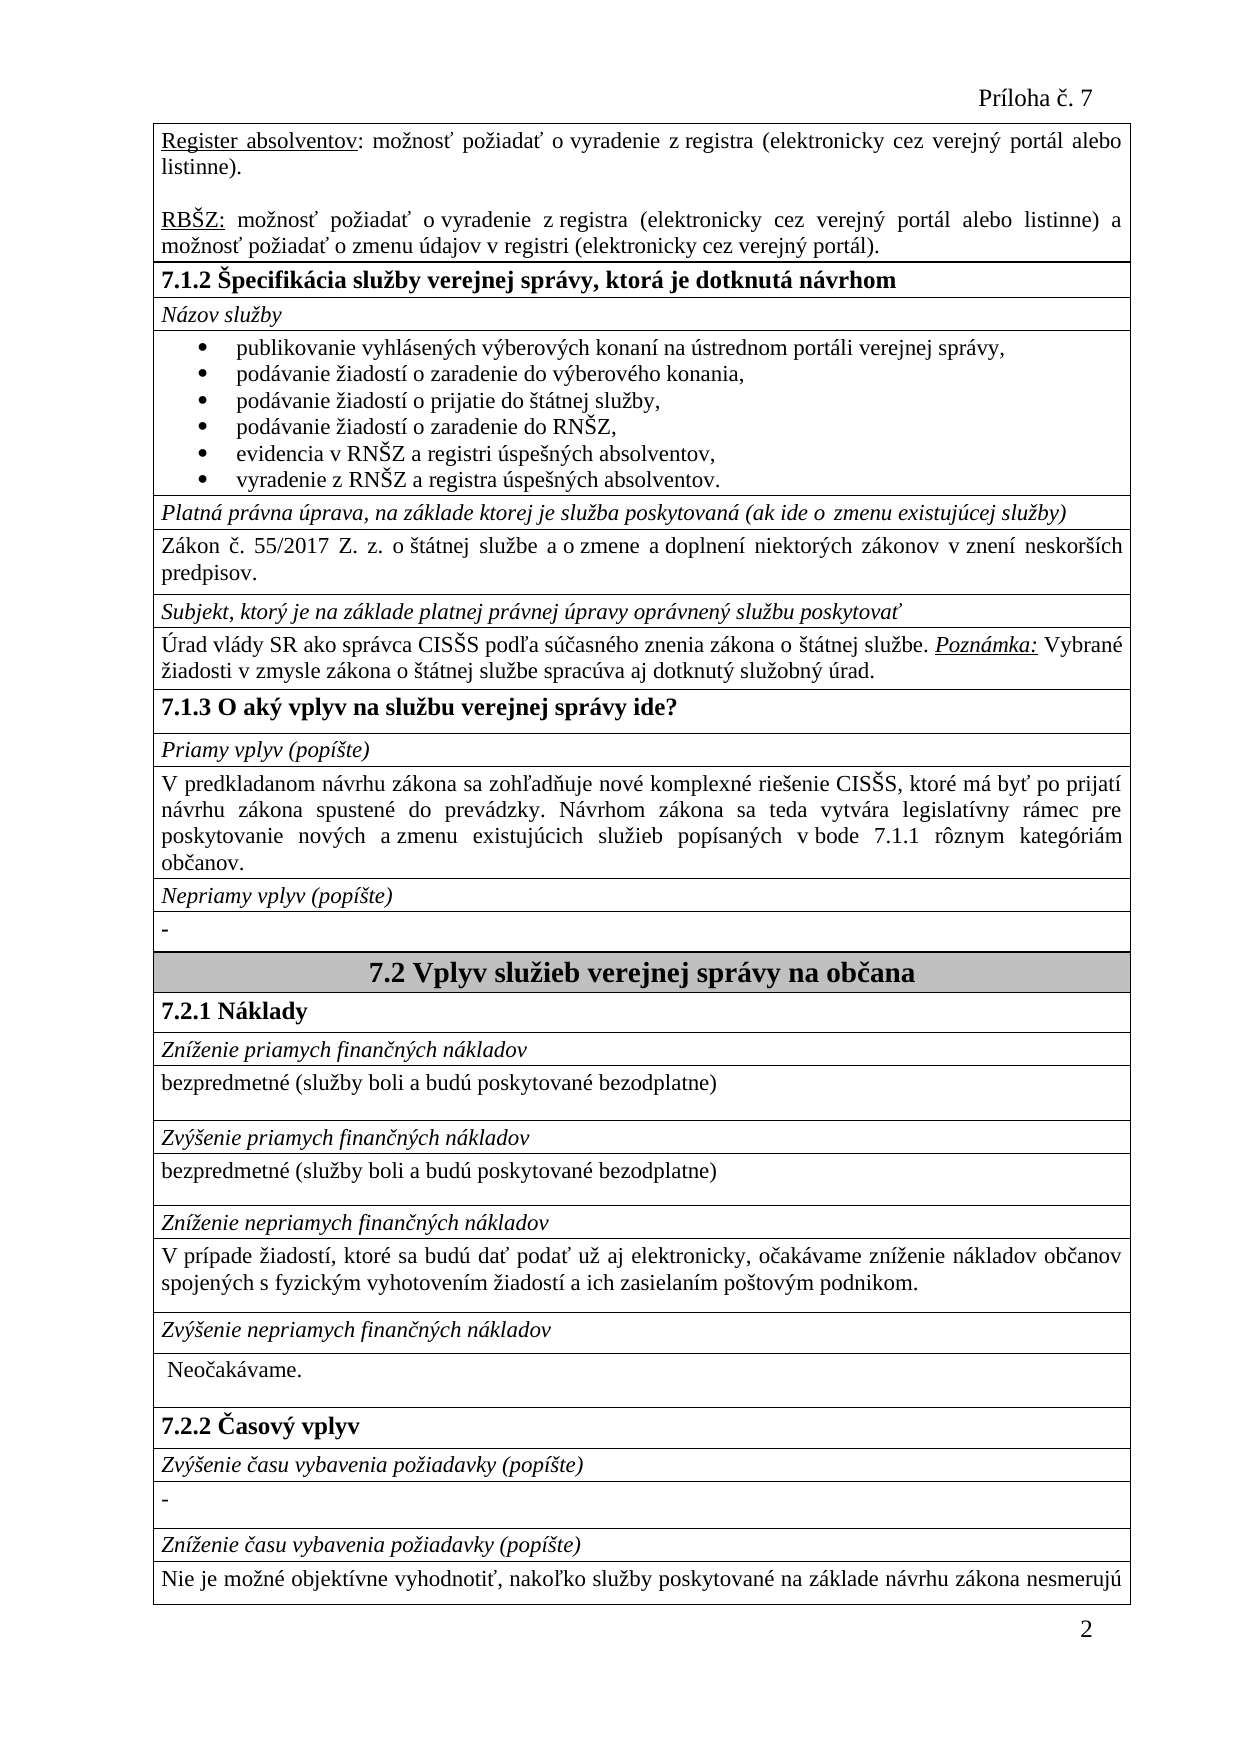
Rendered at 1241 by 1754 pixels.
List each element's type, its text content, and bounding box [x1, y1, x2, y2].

table_cell Priamy vplyv (popíšte) [154, 734, 1130, 766]
table_cell Platná právna úprava, na základe ktorej je služba poskytovaná (ak ide o zmenu existujúcej služby) [154, 496, 1130, 528]
table_cell Zníženie priamych finančných nákladov [154, 1033, 1130, 1065]
table_cell Neočakávame. [154, 1354, 1130, 1407]
table_cell Úrad vlády SR ako správca CISŠS podľa súčasného znenia zákona o štátnej službe. Poznámka: Vybrané žiadosti v zmysle zákona o štátnej službe spracúva aj dotknutý služobný úrad. [154, 628, 1130, 688]
table_cell - [154, 912, 1130, 951]
table_cell 7.1.3 O aký vplyv na službu verejnej správy ide? [154, 690, 1130, 732]
table_cell Zvýšenie času vybavenia požiadavky (popíšte) [154, 1449, 1130, 1481]
table_cell Zvýšenie nepriamych finančných nákladov [154, 1313, 1130, 1352]
table_cell Názov služby [154, 298, 1130, 330]
table_cell 7.2.1 Náklady [154, 993, 1130, 1032]
table_cell 7.2 Vplyv služieb verejnej správy na občana [154, 953, 1130, 992]
table_cell Zákon č. 55/2017 Z. z. o štátnej službe a o zmene a doplnení niektorých zákonov v znení neskorších predpisov. [154, 530, 1130, 594]
table_cell Zvýšenie priamych finančných nákladov [154, 1121, 1130, 1153]
table_cell Subjekt, ktorý je na základe platnej právnej úpravy oprávnený službu poskytovať [154, 595, 1130, 627]
table_cell publikovanie vyhlásených výberových konaní na ústrednom portáli verejnej správy, podávanie žiadostí o zaradenie do výberového konania, podávanie žiadostí o prijatie do štátnej služby, podávanie žiadostí o zaradenie do RNŠZ, evidencia v RNŠZ a registri úspešných absolventov, vyradenie z RNŠZ a registra úspešných absolventov. [154, 331, 1130, 495]
table_cell Zníženie času vybavenia požiadavky (popíšte) [154, 1529, 1130, 1561]
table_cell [154, 124, 1130, 261]
table_cell bezpredmetné (služby boli a budú poskytované bezodplatne) [154, 1154, 1130, 1205]
table_cell Nepriamy vplyv (popíšte) [154, 879, 1130, 911]
table_cell V prípade žiadostí, ktoré sa budú dať podať už aj elektronicky, očakávame zníženie nákladov občanov spojených s fyzickým vyhotovením žiadostí a ich zasielaním poštovým podnikom. [154, 1239, 1130, 1312]
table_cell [154, 1562, 1130, 1604]
table_cell V predkladanom návrhu zákona sa zohľadňuje nové komplexné riešenie CISŠS, ktoré má byť po prijatí návrhu zákona spustené do prevádzky. Návrhom zákona sa teda vytvára legislatívny rámec pre poskytovanie nových a zmenu existujúcich služieb popísaných v bode 7.1.1 rôznym kategóriám občanov. [154, 767, 1130, 878]
table_cell 7.1.2 Špecifikácia služby verejnej správy, ktorá je dotknutá návrhom [154, 263, 1130, 297]
table_cell - [154, 1482, 1130, 1527]
table_cell bezpredmetné (služby boli a budú poskytované bezodplatne) [154, 1066, 1130, 1120]
table_cell 7.2.2 Časový vplyv [154, 1408, 1130, 1447]
table_cell Zníženie nepriamych finančných nákladov [154, 1206, 1130, 1238]
